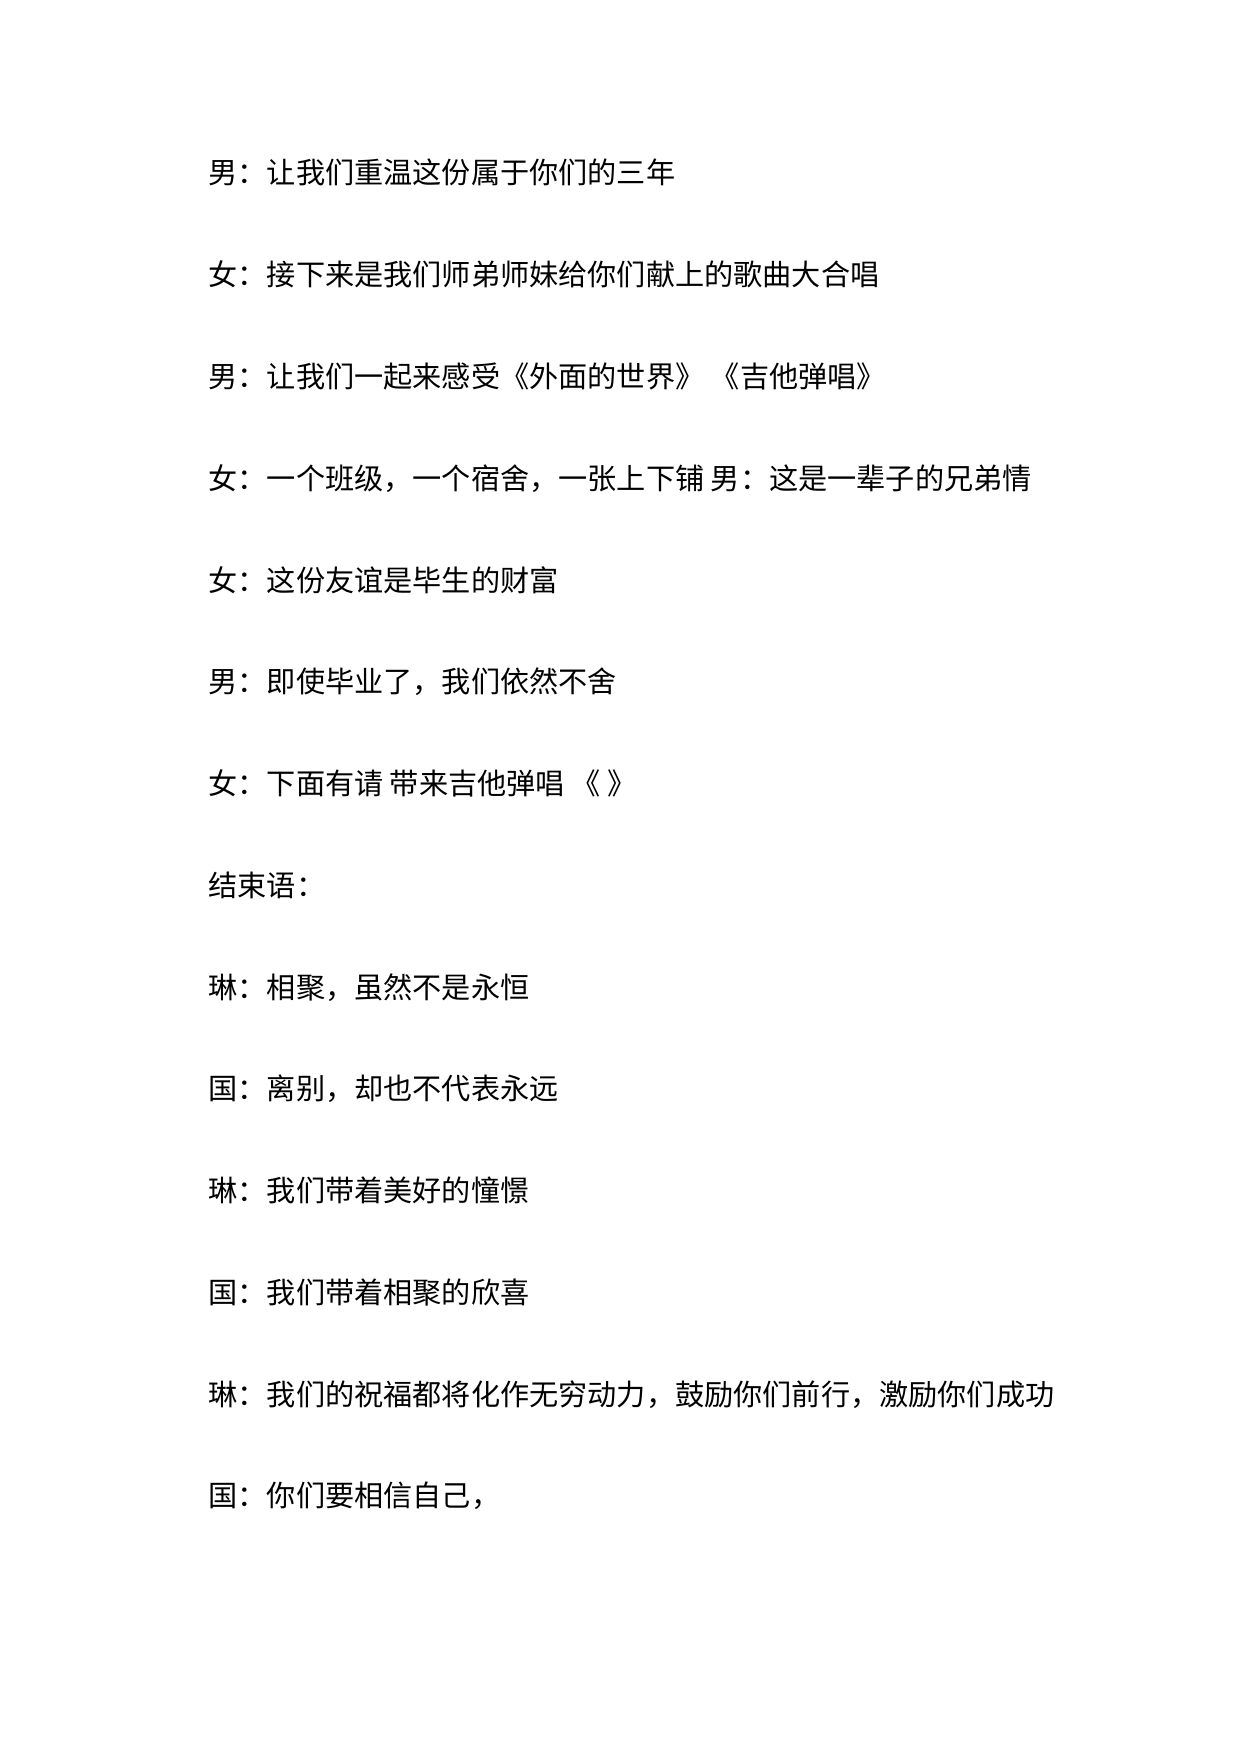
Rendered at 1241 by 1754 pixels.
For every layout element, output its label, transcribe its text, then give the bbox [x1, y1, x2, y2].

text 国：我们带着相聚的欣喜 [150, 1269, 1090, 1312]
text 男：让我们重温这份属于你们的三年 [150, 150, 1090, 192]
text 女：接下来是我们师弟师妹给你们献上的歌曲大合唱 [150, 252, 1090, 294]
text 男：让我们一起来感受《外面的世界》 《吉他弹唱》 [150, 353, 1090, 396]
text 国：离别，却也不代表永远 [150, 1066, 1090, 1108]
text 女：一个班级，一个宿舍，一张上下铺 男：这是一辈子的兄弟情 [150, 455, 1090, 498]
text 结束语： [150, 862, 1090, 905]
text 男：即使毕业了，我们依然不舍 [150, 659, 1090, 701]
text 国：你们要相信自己， [150, 1473, 1090, 1515]
text 琳：相聚，虽然不是永恒 [150, 964, 1090, 1006]
text 琳：我们带着美好的憧憬 [150, 1168, 1090, 1210]
text 女：这份友谊是毕生的财富 [150, 557, 1090, 599]
text 琳：我们的祝福都将化作无穷动力，鼓励你们前行，激励你们成功 [150, 1371, 1090, 1413]
text 女：下面有请 带来吉他弹唱 《 》 [150, 761, 1090, 803]
